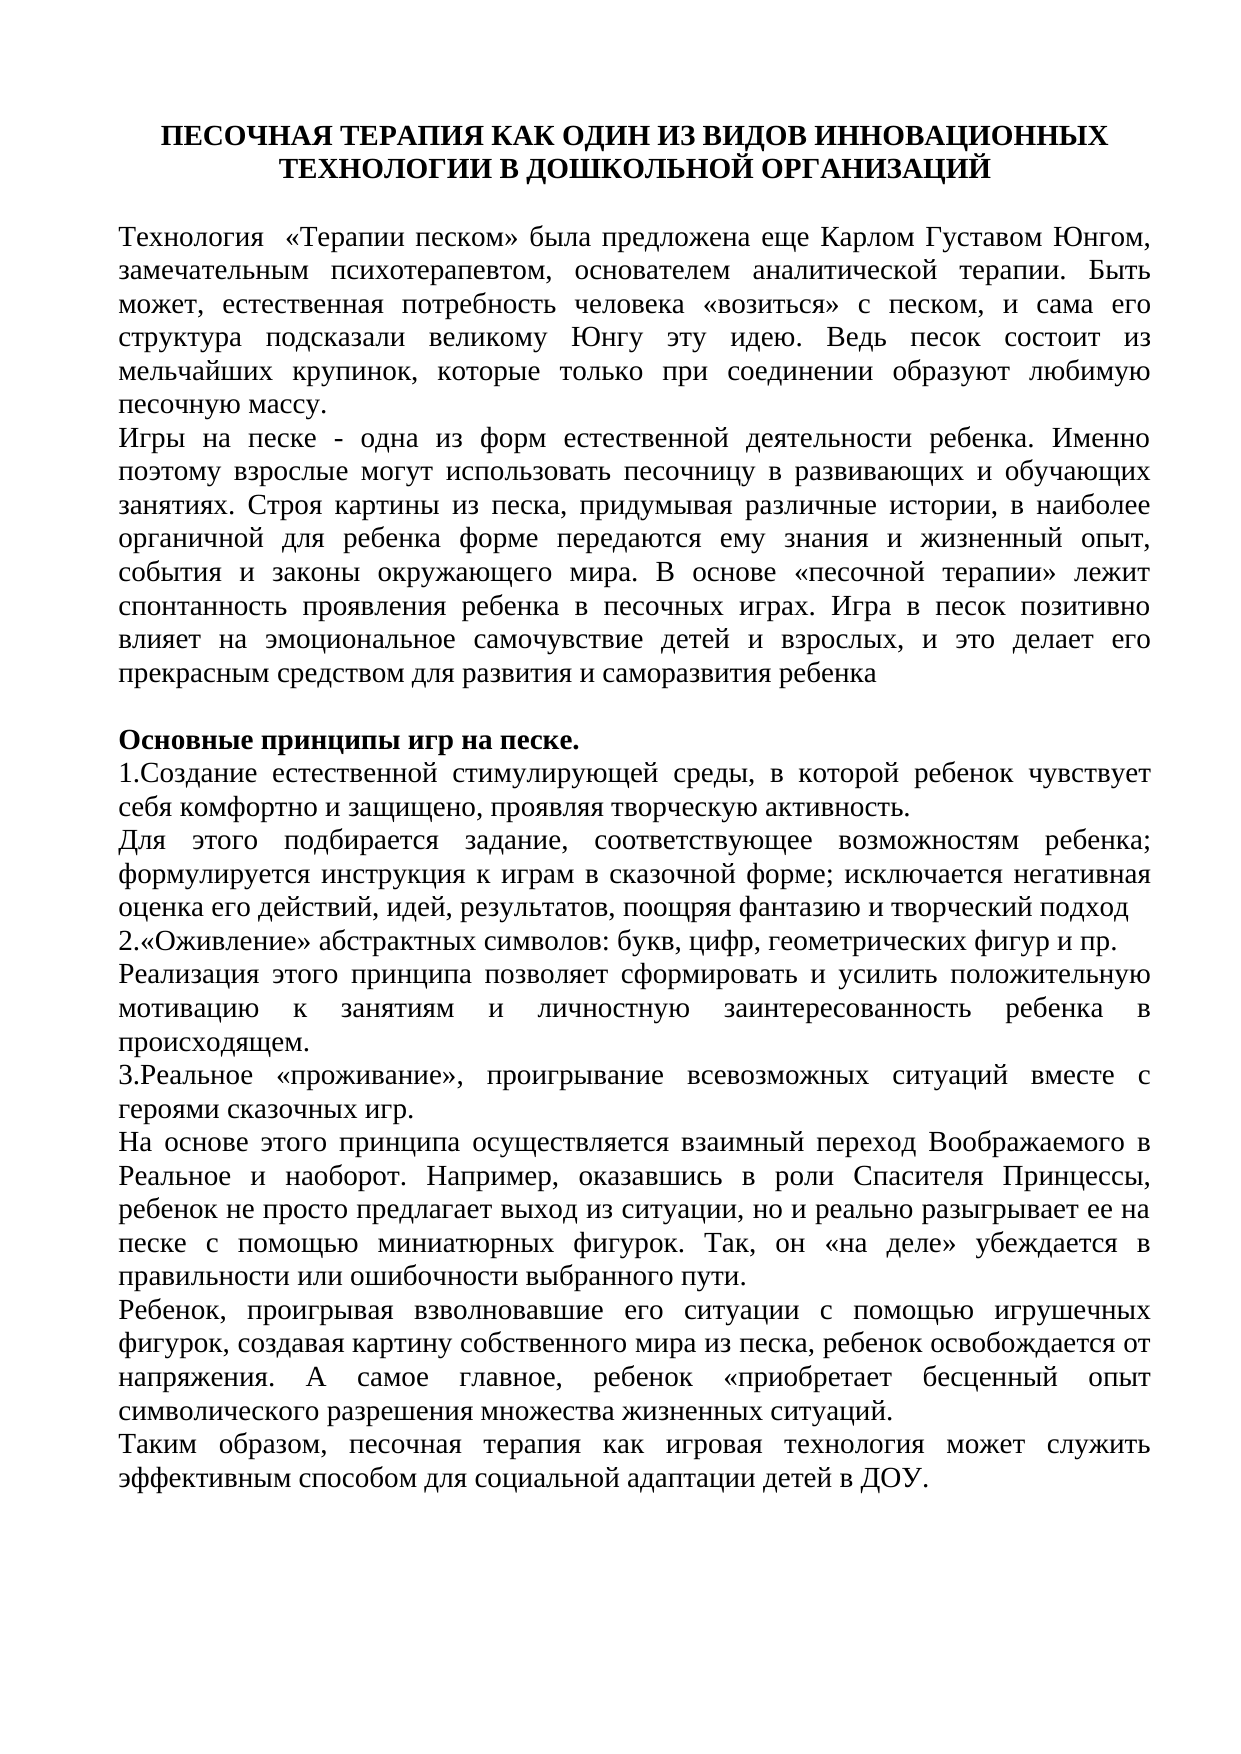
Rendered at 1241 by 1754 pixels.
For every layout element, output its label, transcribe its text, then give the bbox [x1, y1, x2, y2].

text Для этого подбирается задание, соответствующее возможностям ребенка; формулируется инструкция к играм в сказочной форме; исключается негативная оценка его действий, идей, результатов, поощряя фантазию и творческий подход [118, 822, 1152, 923]
text Ребенок, проигрывая взволновавшие его ситуации с помощью игрушечных фигурок, создавая картину собственного мира из песка, ребенок освобождается от напряжения. А самое главное, ребенок «приобретает бесценный опыт символического разрешения множества жизненных ситуаций. [118, 1292, 1152, 1426]
text На основе этого принципа осуществляется взаимный переход Воображаемого в Реальное и наоборот. Например, оказавшись в роли Спасителя Принцессы, ребенок не просто предлагает выход из ситуации, но и реально разыгрывает ее на песке с помощью миниатюрных фигурок. Так, он «на деле» убеждается в правильности или ошибочности выбранного пути. [118, 1124, 1152, 1292]
text ПЕСОЧНАЯ ТЕРАПИЯ КАК ОДИН ИЗ ВИДОВ ИННОВАЦИОННЫХ ТЕХНОЛОГИИ В ДОШКОЛЬНОЙ ОРГАНИЗАЦИЙ [118, 118, 1152, 185]
text Реализация этого принципа позволяет сформировать и усилить положительную мотивацию к занятиям и личностную заинтересованность ребенка в происходящем. [118, 957, 1152, 1057]
text Технология «Терапии песком» была предложена еще Карлом Густавом Юнгом, замечательным психотерапевтом, основателем аналитической терапии. Быть может, естественная потребность человека «возиться» с песком, и сама его структура подсказали великому Юнгу эту идею. Ведь песок состоит из мельчайших крупинок, которые только при соединении образуют любимую песочную массу. [118, 219, 1152, 420]
text 1.Создание естественной стимулирующей среды, в которой ребенок чувствует себя комфортно и защищено, проявляя творческую активность. [118, 755, 1152, 822]
text Таким образом, песочная терапия как игровая технология может служить эффективным способом для социальной адаптации детей в ДОУ. [118, 1426, 1152, 1493]
text Игры на песке - одна из форм естественной деятельности ребенка. Именно поэтому взрослые могут использовать песочницу в развивающих и обучающих занятиях. Строя картины из песка, придумывая различные истории, в наиболее органичной для ребенка форме передаются ему знания и жизненный опыт, события и законы окружающего мира. В основе «песочной терапии» лежит спонтанность проявления ребенка в песочных играх. Игра в песок позитивно влияет на эмоциональное самочувствие детей и взрослых, и это делает его прекрасным средством для развития и саморазвития ребенка [118, 420, 1152, 688]
text 3.Реальное «проживание», проигрывание всевозможных ситуаций вместе с героями сказочных игр. [118, 1057, 1152, 1124]
text Основные принципы игр на песке. [118, 722, 1152, 755]
text 2.«Оживление» абстрактных символов: букв, цифр, геометрических фигур и пр. [118, 923, 1152, 957]
